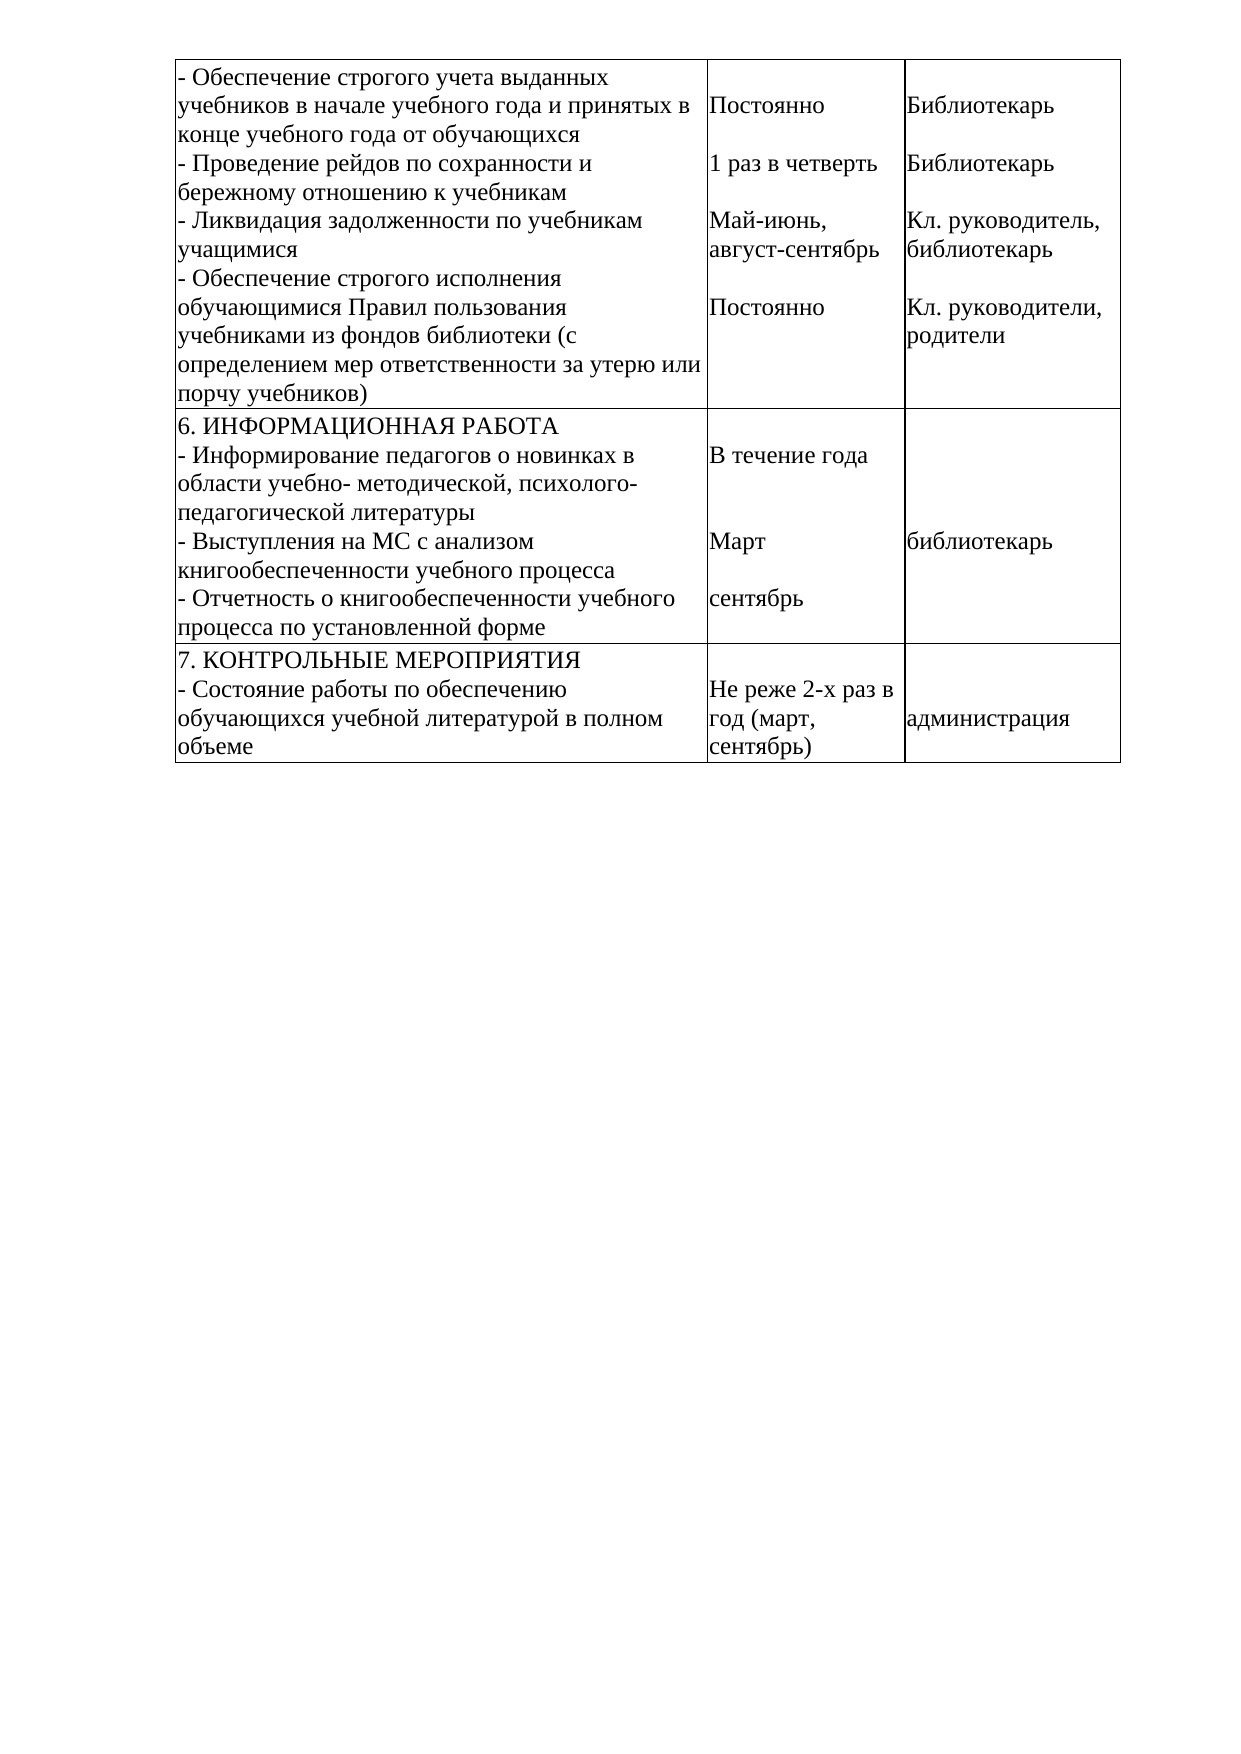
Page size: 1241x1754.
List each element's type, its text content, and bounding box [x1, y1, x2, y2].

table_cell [708, 60, 904, 408]
table_cell библиотекарь [906, 409, 1120, 642]
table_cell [176, 60, 707, 408]
table_cell Не реже 2-х раз в год (март, сентябрь) [708, 644, 904, 762]
table_cell 7. КОНТРОЛЬНЫЕ МЕРОПРИЯТИЯ - Состояние работы по обеспечению обучающихся учебной литературой в полном объеме [176, 644, 707, 762]
table_cell В течение года Март сентябрь [708, 409, 904, 642]
table_cell 6. ИНФОРМАЦИОННАЯ РАБОТА - Информирование педагогов о новинках в области учебно- методической, психолого- педагогической литературы - Выступления на МС с анализом книгообеспеченности учебного процесса - Отчетность о книгообеспеченности учебного процесса по установленной форме [176, 409, 707, 642]
table_cell администрация [906, 644, 1120, 762]
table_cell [906, 60, 1120, 408]
